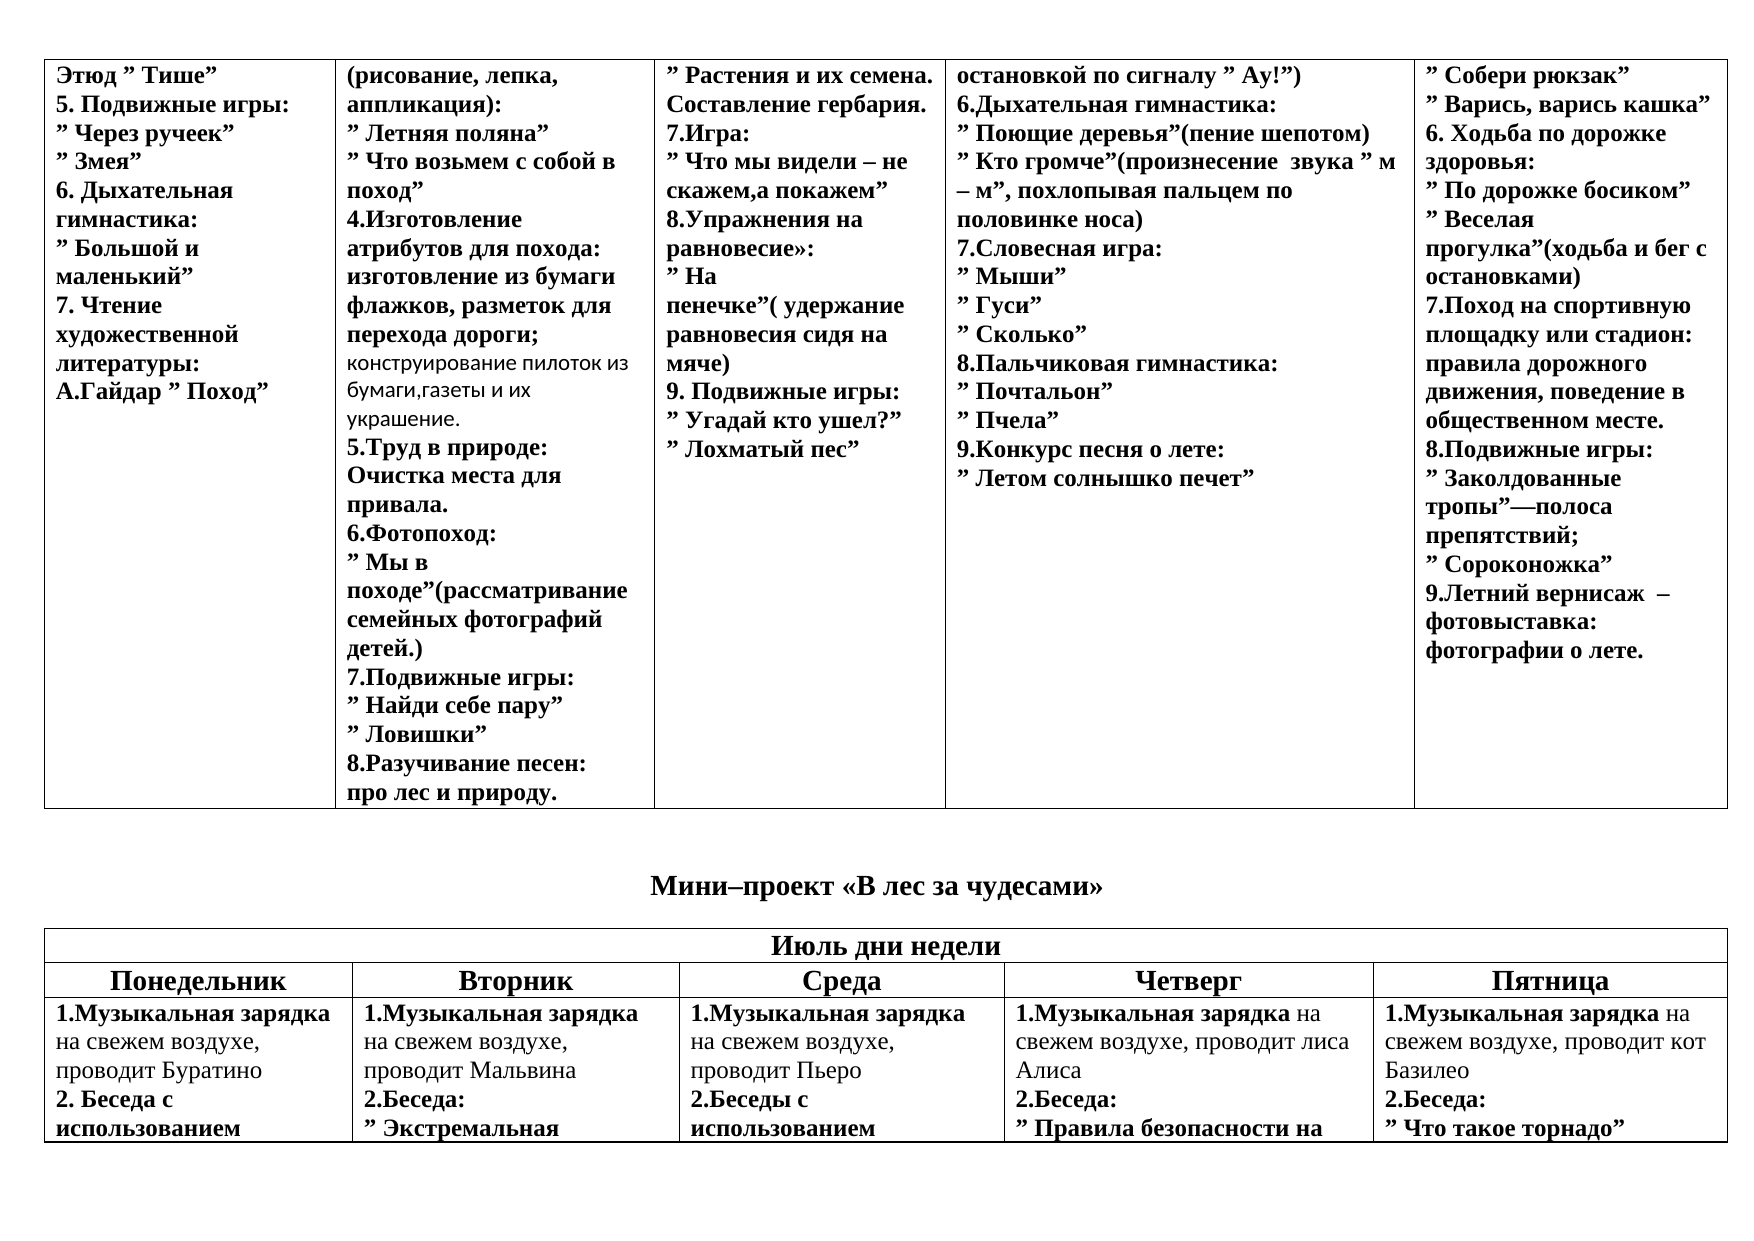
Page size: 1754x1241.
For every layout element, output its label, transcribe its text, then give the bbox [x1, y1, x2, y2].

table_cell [1374, 998, 1727, 1141]
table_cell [1415, 60, 1727, 808]
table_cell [45, 60, 335, 808]
table_header Июль дни недели [45, 929, 1727, 962]
table_cell Вторник [353, 963, 679, 997]
table_cell Среда [680, 963, 1004, 997]
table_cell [680, 998, 1004, 1141]
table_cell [45, 998, 352, 1141]
text Мини–проект «В лес за чудесами» [118, 868, 1636, 902]
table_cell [1005, 998, 1373, 1141]
table_cell Понедельник [45, 963, 352, 997]
table_cell Пятница [1374, 963, 1727, 997]
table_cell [353, 998, 679, 1141]
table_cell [946, 60, 1414, 808]
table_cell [655, 60, 945, 808]
table_cell Четверг [1005, 963, 1373, 997]
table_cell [336, 60, 654, 808]
